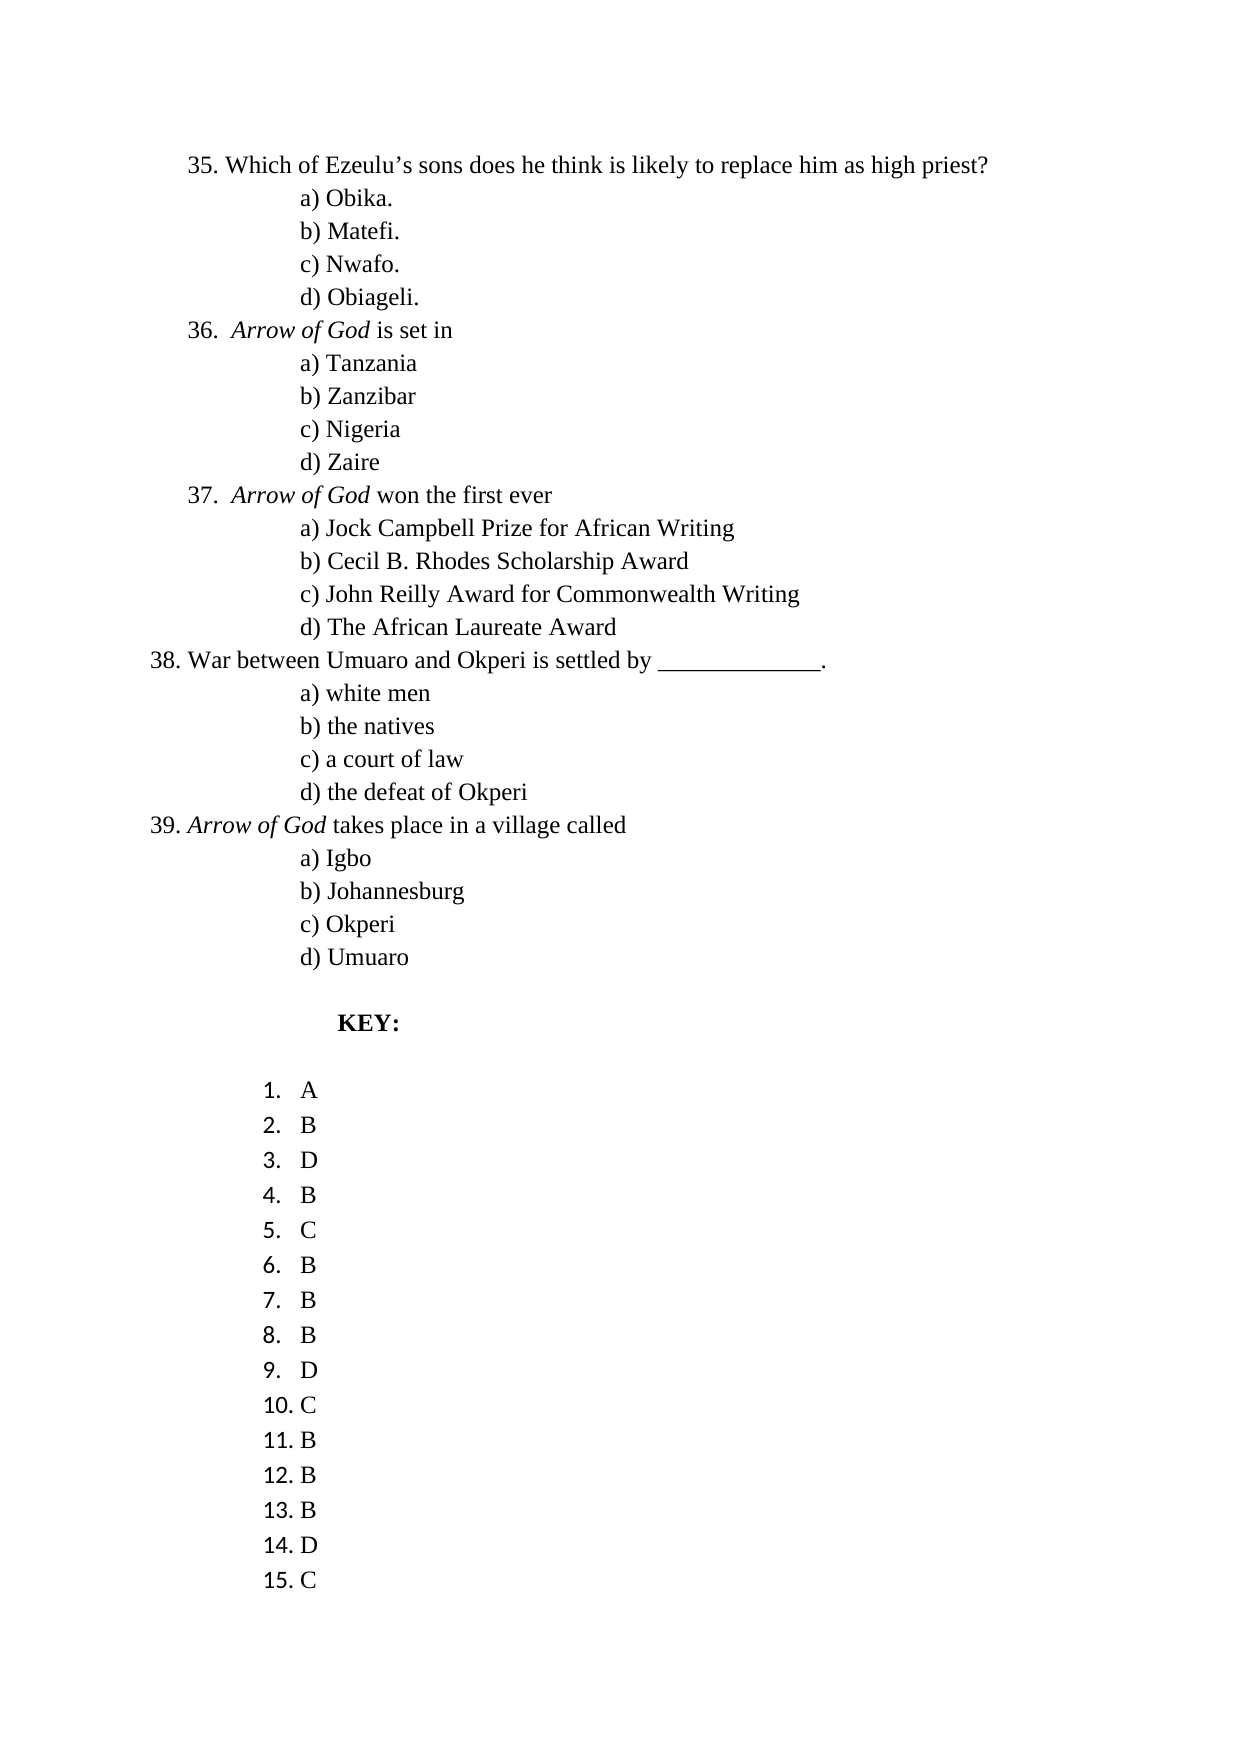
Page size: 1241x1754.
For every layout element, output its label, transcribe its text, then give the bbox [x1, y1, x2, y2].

list B [262, 1424, 1090, 1455]
list B [262, 1284, 1090, 1315]
text c) a court of law [150, 744, 1090, 773]
text c) Okperi [150, 909, 1090, 938]
list a) Jock Campbell Prize for African Writing [225, 513, 1090, 542]
text a) Igbo [150, 843, 1090, 872]
list B [262, 1249, 1090, 1280]
list D [262, 1354, 1090, 1385]
text b) Johannesburg [150, 876, 1090, 905]
list c) John Reilly Award for Commonwealth Writing [225, 579, 1090, 608]
list D [262, 1529, 1090, 1560]
list C [262, 1564, 1090, 1595]
list B [262, 1494, 1090, 1525]
list a) Obika. [225, 183, 1090, 212]
list a) Tanzania [225, 348, 1090, 377]
list D [262, 1144, 1090, 1175]
list C [262, 1214, 1090, 1245]
list d) The African Laureate Award [225, 612, 1090, 641]
list Arrow of God won the first ever [187, 480, 1090, 509]
list B [262, 1179, 1090, 1210]
text 38. War between Umuaro and Okperi is settled by _____________. [150, 645, 1090, 674]
text a) white men [150, 678, 1090, 707]
text 39. Arrow of God takes place in a village called [150, 810, 1090, 839]
list Arrow of God is set in [187, 315, 1090, 344]
list C [262, 1389, 1090, 1420]
text b) the natives [150, 711, 1090, 740]
list d) Zaire [225, 447, 1090, 476]
list A [262, 1074, 1090, 1105]
list B [262, 1459, 1090, 1490]
list B [262, 1319, 1090, 1350]
list c) Nwafo. [225, 249, 1090, 278]
list KEY: [337, 1008, 1090, 1037]
text d) the defeat of Okperi [150, 777, 1090, 806]
list B [262, 1109, 1090, 1140]
list c) Nigeria [225, 414, 1090, 443]
list b) Matefi. [225, 216, 1090, 245]
text d) Umuaro [150, 942, 1090, 971]
list b) Zanzibar [225, 381, 1090, 410]
list d) Obiageli. [225, 282, 1090, 311]
list Which of Ezeulu’s sons does he think is likely to replace him as high priest? [187, 150, 1090, 179]
list b) Cecil B. Rhodes Scholarship Award [225, 546, 1090, 575]
